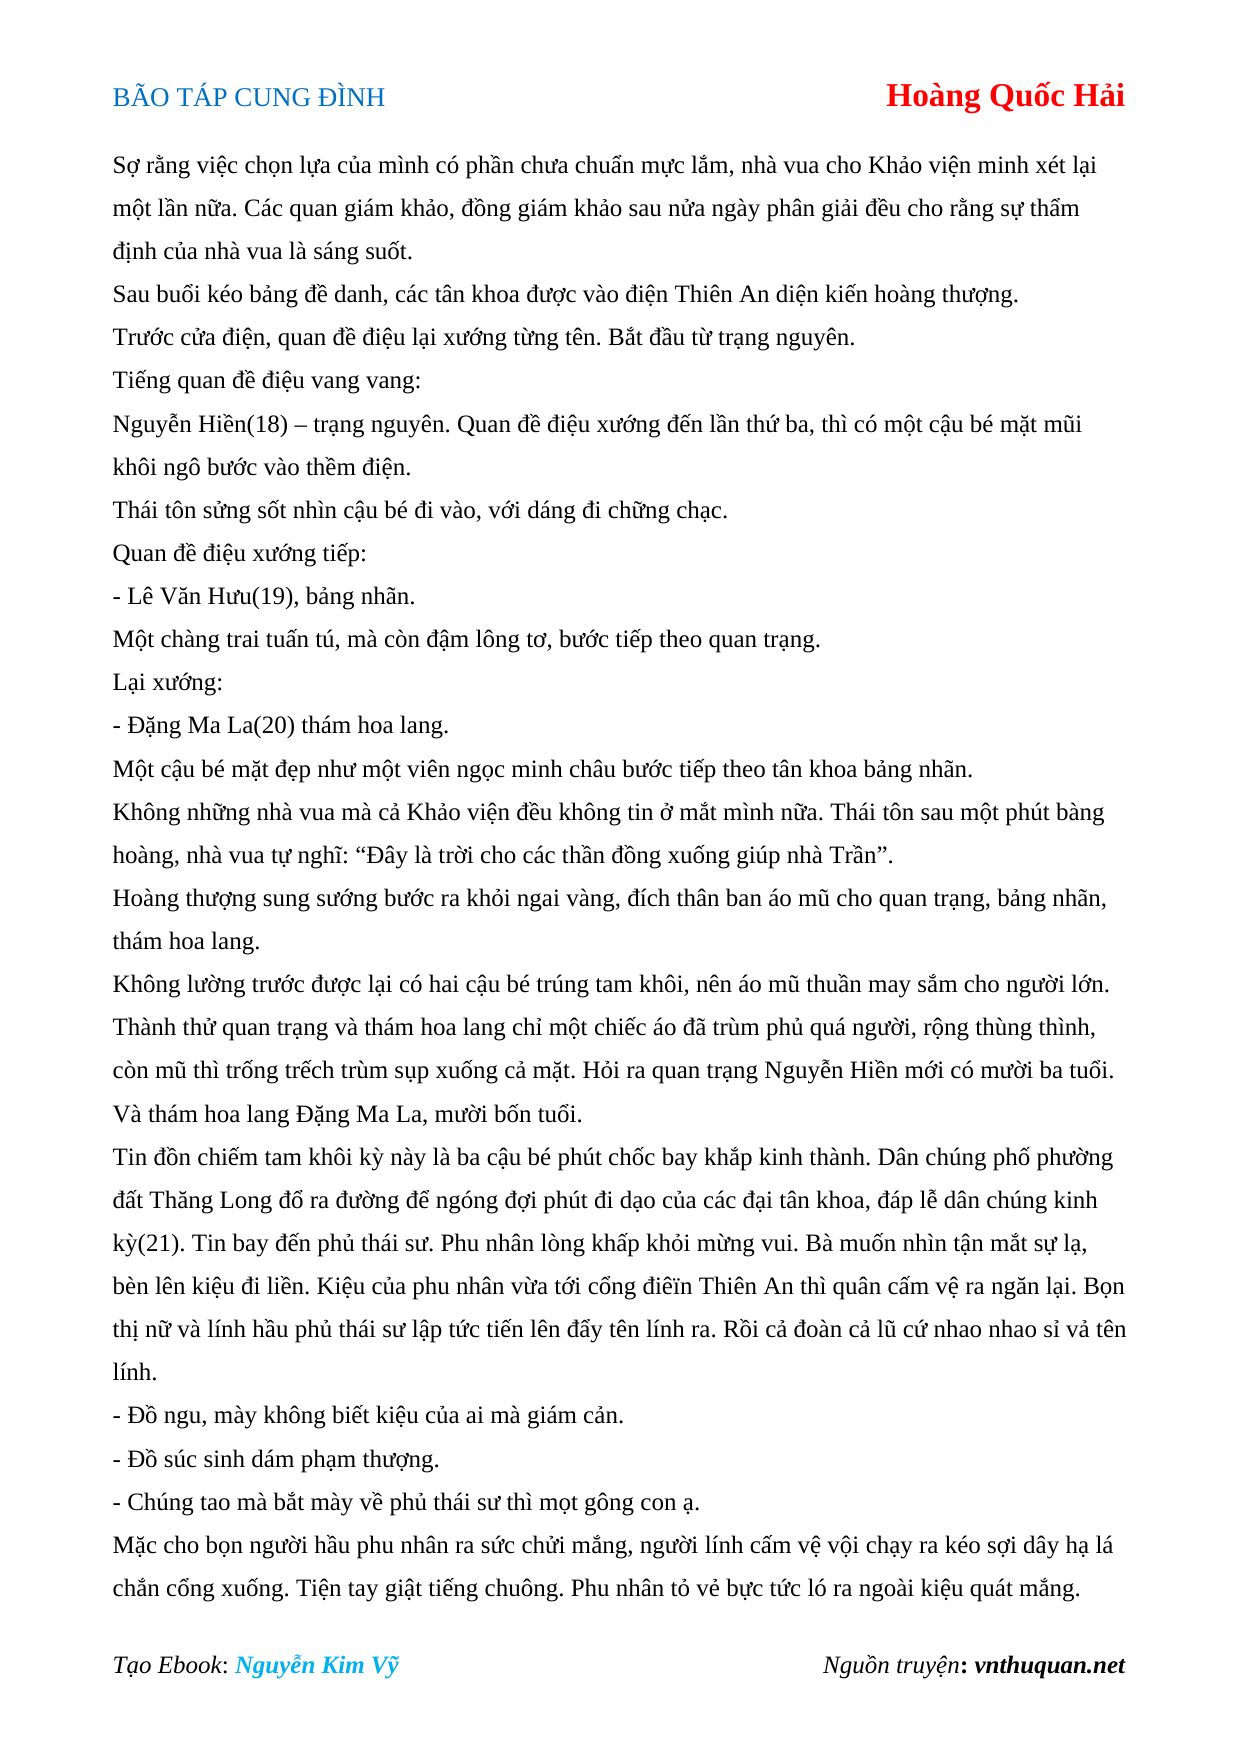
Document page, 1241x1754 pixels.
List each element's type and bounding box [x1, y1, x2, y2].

text [112, 150, 1128, 1602]
